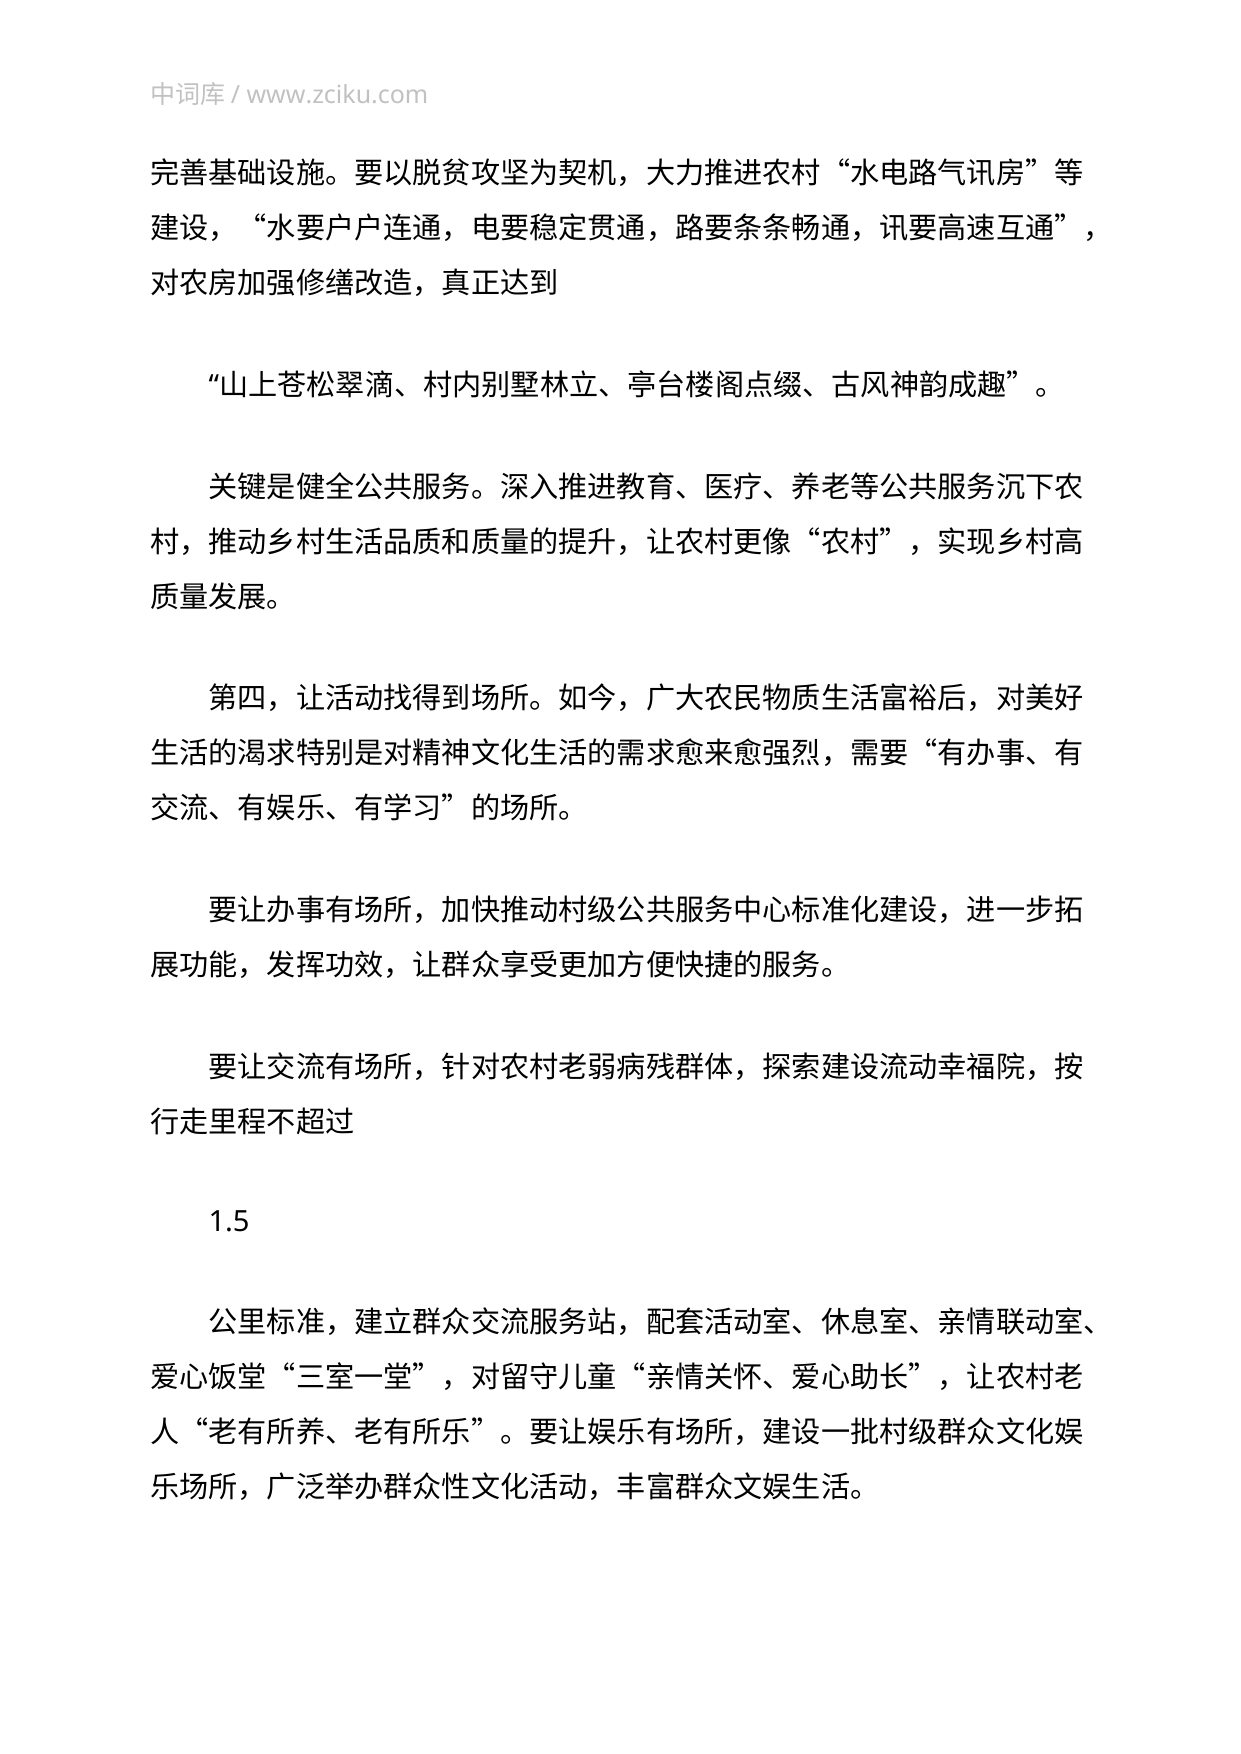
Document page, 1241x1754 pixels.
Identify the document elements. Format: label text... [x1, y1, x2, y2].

text 公里标准，建立群众交流服务站，配套活动室、休息室、亲情联动室、爱心饭堂“三室一堂”，对留守儿童“亲情关怀、爱心助长”，让农村老人“老有所养、老有所乐”。要让娱乐有场所，建设一批村级群众文化娱乐场所，广泛举办群众性文化活动，丰富群众文娱生活。 [150, 1298, 1090, 1505]
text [150, 150, 1090, 302]
text 1.5 [150, 1200, 1090, 1240]
text 要让交流有场所，针对农村老弱病残群体，探索建设流动幸福院，按行走里程不超过 [150, 1043, 1090, 1141]
text 第四，让活动找得到场所。如今，广大农民物质生活富裕后，对美好生活的渴求特别是对精神文化生活的需求愈来愈强烈，需要“有办事、有交流、有娱乐、有学习”的场所。 [150, 675, 1090, 827]
text 关键是健全公共服务。深入推进教育、医疗、养老等公共服务沉下农村，推动乡村生活品质和质量的提升，让农村更像“农村”，实现乡村高质量发展。 [150, 463, 1090, 616]
text 要让办事有场所，加快推动村级公共服务中心标准化建设，进一步拓展功能，发挥功效，让群众享受更加方便快捷的服务。 [150, 887, 1090, 984]
text “山上苍松翠滴、村内别墅林立、亭台楼阁点缀、古风神韵成趣”。 [150, 362, 1090, 404]
